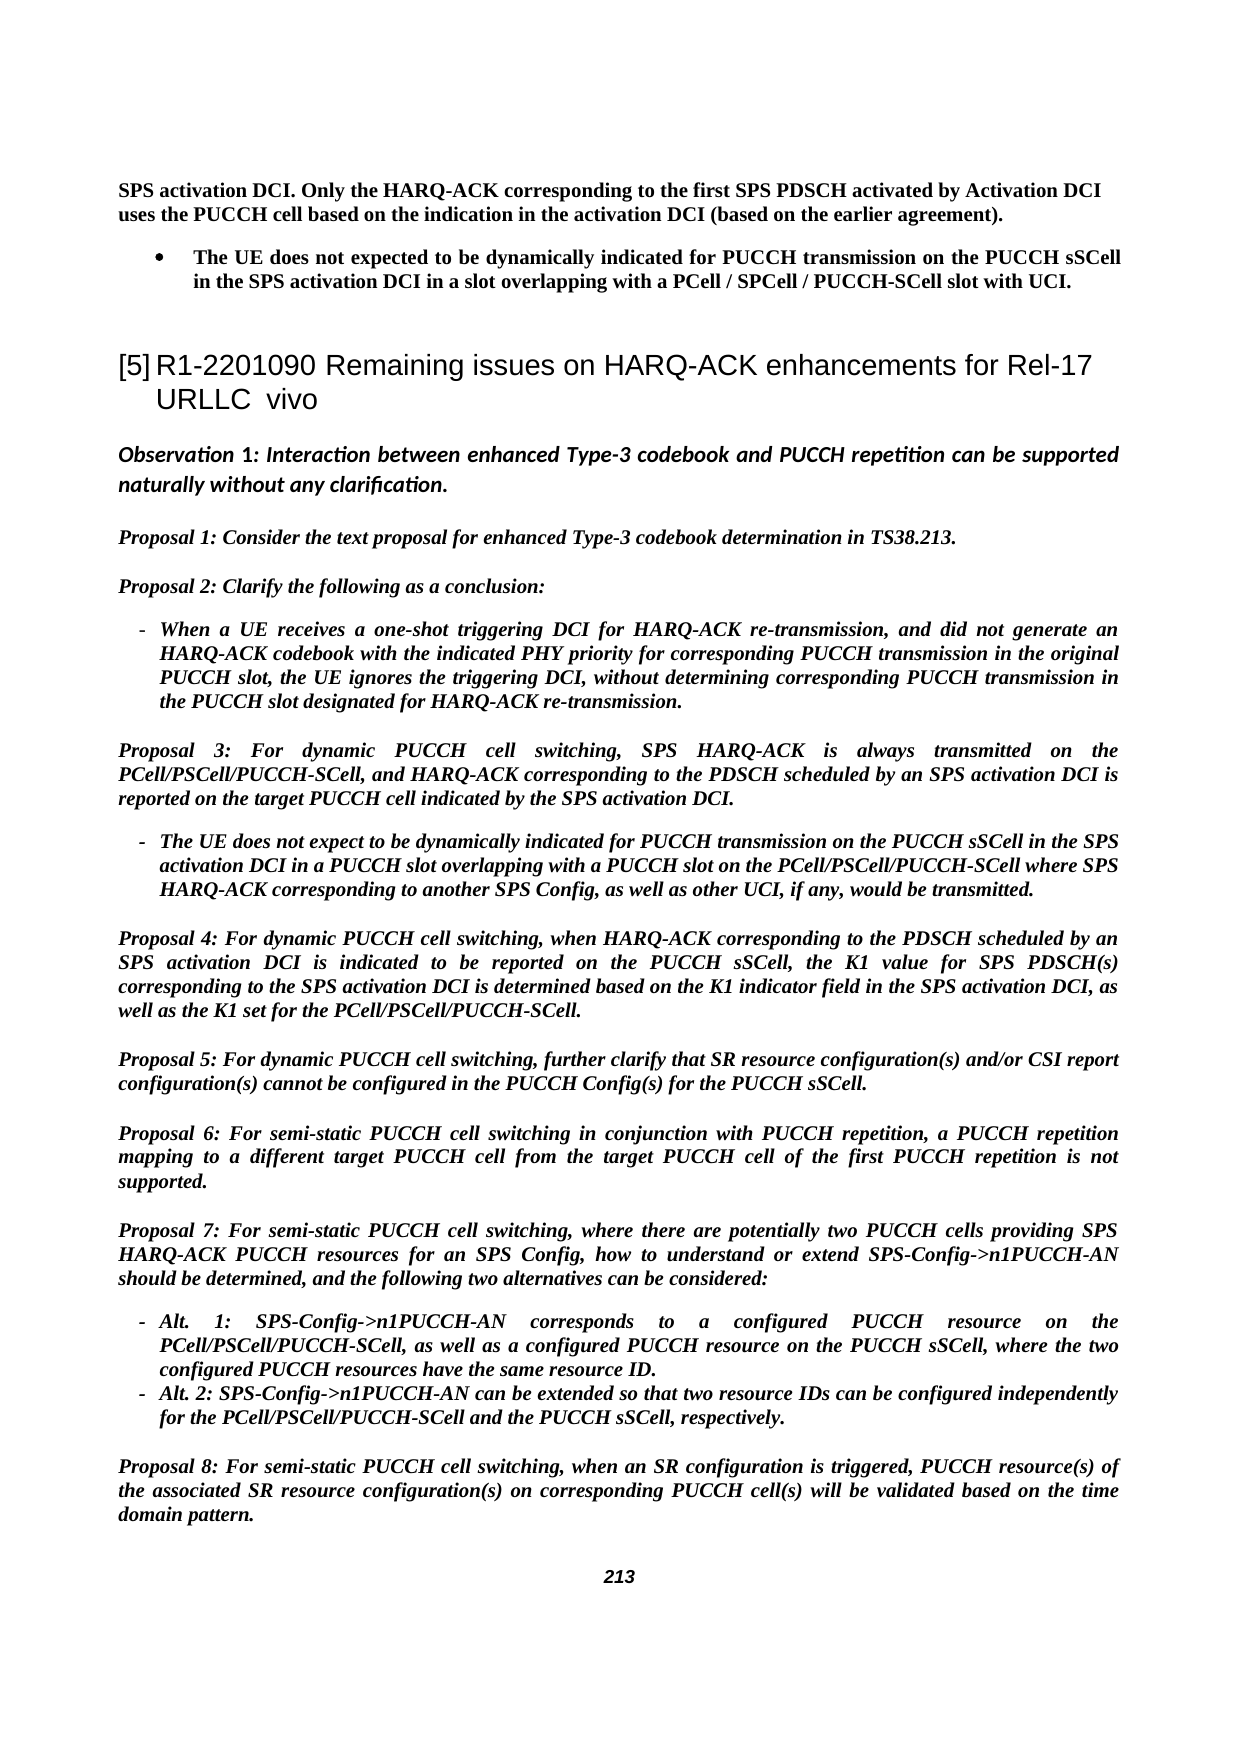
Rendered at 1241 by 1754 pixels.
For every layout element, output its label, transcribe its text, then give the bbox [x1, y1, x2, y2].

list Alt. 1: SPS-Config->n1PUCCH-AN corresponds to a configured PUCCH resource on the PCell/PSCell/PUCCH-SCell, as well as a configured PUCCH resource on the PUCCH sSCell, where the two configured PUCCH resources have the same resource ID. [139, 1308, 1122, 1381]
text Proposal 2: Clarify the following as a conclusion: [118, 574, 1122, 598]
text Proposal 7: For semi-static PUCCH cell switching, where there are potentially two PUCCH cells providing SPS HARQ-ACK PUCCH resources for an SPS Config, how to understand or extend SPS-Config->n1PUCCH-AN should be determined, and the following two alternatives can be considered: [118, 1218, 1122, 1290]
text Observation 1: Interaction between enhanced Type-3 codebook and PUCCH repetition can be supported naturally without any clarification. [118, 440, 1122, 498]
text Proposal 4: For dynamic PUCCH cell switching, when HARQ-ACK corresponding to the PDSCH scheduled by an SPS activation DCI is indicated to be reported on the PUCCH sSCell, the K1 value for SPS PDSCH(s) corresponding to the SPS activation DCI is determined based on the K1 indicator field in the SPS activation DCI, as well as the K1 set for the PCell/PSCell/PUCCH-SCell. [118, 926, 1122, 1022]
list When a UE receives a one-shot triggering DCI for HARQ-ACK re-transmission, and did not generate an HARQ-ACK codebook with the indicated PHY priority for corresponding PUCCH transmission in the original PUCCH slot, the UE ignores the triggering DCI, without determining corresponding PUCCH transmission in the PUCCH slot designated for HARQ-ACK re-transmission. [139, 617, 1122, 713]
list Alt. 2: SPS-Config->n1PUCCH-AN can be extended so that two resource IDs can be configured independently for the PCell/PSCell/PUCCH-SCell and the PUCCH sSCell, respectively. [139, 1381, 1122, 1429]
subtitle R1-2201090 Remaining issues on HARQ-ACK enhancements for Rel-17 URLLC vivo [118, 348, 1122, 415]
text Proposal 8: For semi-static PUCCH cell switching, when an SR configuration is triggered, PUCCH resource(s) of the associated SR resource configuration(s) on corresponding PUCCH cell(s) will be validated based on the time domain pattern. [118, 1454, 1122, 1526]
text Proposal 6: For semi-static PUCCH cell switching in conjunction with PUCCH repetition, a PUCCH repetition mapping to a different target PUCCH cell from the target PUCCH cell of the first PUCCH repetition is not supported. [118, 1120, 1122, 1193]
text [118, 178, 1122, 226]
text Proposal 5: For dynamic PUCCH cell switching, further clarify that SR resource configuration(s) and/or CSI report configuration(s) cannot be configured in the PUCCH Config(s) for the PUCCH sSCell. [118, 1047, 1122, 1095]
list The UE does not expect to be dynamically indicated for PUCCH transmission on the PUCCH sSCell in the SPS activation DCI in a PUCCH slot overlapping with a PUCCH slot on the PCell/PSCell/PUCCH-SCell where SPS HARQ-ACK corresponding to another SPS Config, as well as other UCI, if any, would be transmitted. [139, 829, 1122, 901]
text Proposal 1: Consider the text proposal for enhanced Type-3 codebook determination in TS38.213. [118, 525, 1122, 549]
text Proposal 3: For dynamic PUCCH cell switching, SPS HARQ-ACK is always transmitted on the PCell/PSCell/PUCCH-SCell, and HARQ-ACK corresponding to the PDSCH scheduled by an SPS activation DCI is reported on the target PUCCH cell indicated by the SPS activation DCI. [118, 738, 1122, 810]
list The UE does not expected to be dynamically indicated for PUCCH transmission on the PUCCH sSCell in the SPS activation DCI in a slot overlapping with a PCell / SPCell / PUCCH-SCell slot with UCI. [156, 245, 1122, 293]
